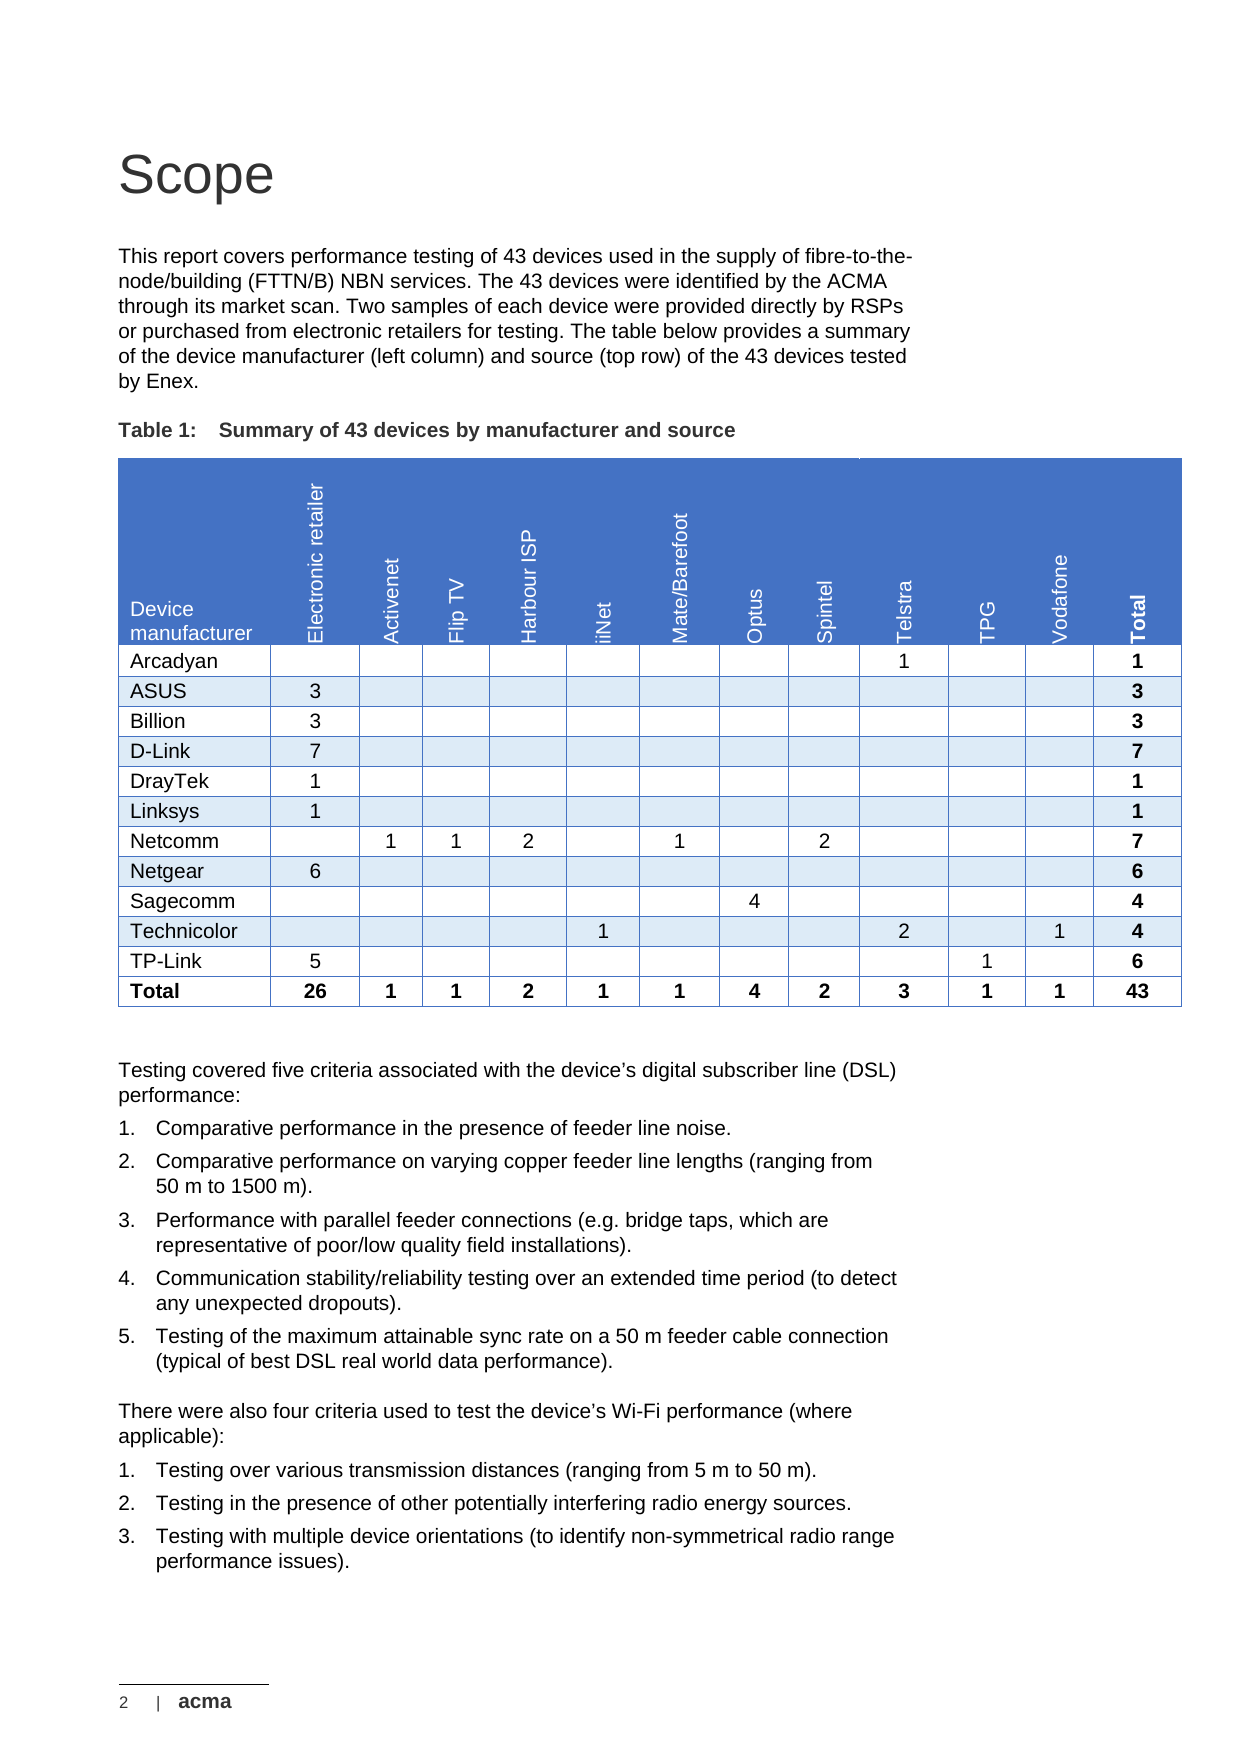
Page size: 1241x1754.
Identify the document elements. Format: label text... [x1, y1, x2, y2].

table_cell Arcadyan [119, 645, 270, 676]
table_cell [720, 797, 788, 826]
table_cell [423, 707, 489, 736]
table_cell 1 [271, 767, 359, 796]
table_cell [789, 707, 859, 736]
table_cell [1026, 677, 1093, 706]
table_cell 1 [1094, 797, 1181, 826]
table_cell [789, 947, 859, 976]
table_cell [789, 797, 859, 826]
table_cell [860, 797, 948, 826]
table_cell [567, 677, 639, 706]
list Testing over various transmission distances (ranging from 5 m to 50 m). [118, 1457, 917, 1482]
table_header Mate/Barefoot [640, 459, 719, 644]
table_cell 2 [860, 917, 948, 946]
table_cell [860, 737, 948, 766]
table_cell TP-Link [119, 947, 270, 976]
table_cell [860, 887, 948, 916]
table_cell [640, 947, 719, 976]
table_cell [271, 917, 359, 946]
list Performance with parallel feeder connections (e.g. bridge taps, which are representative of poor/low quality field installations). [118, 1207, 917, 1257]
table_cell 1 [1094, 767, 1181, 796]
table_cell [789, 737, 859, 766]
table_cell 43 [1094, 977, 1181, 1006]
table_cell [490, 797, 566, 826]
table_cell [567, 707, 639, 736]
table_cell 3 [860, 977, 948, 1006]
table_cell [789, 677, 859, 706]
table_cell [720, 677, 788, 706]
table_cell [720, 707, 788, 736]
table_cell [490, 917, 566, 946]
table_cell [423, 917, 489, 946]
table_cell 2 [789, 827, 859, 856]
table_cell [567, 947, 639, 976]
table_cell [567, 767, 639, 796]
table_cell [720, 767, 788, 796]
table_cell 7 [1094, 737, 1181, 766]
table_header Telstra [860, 458, 948, 644]
table_cell [490, 767, 566, 796]
table_cell [860, 857, 948, 886]
list Comparative performance on varying copper feeder line lengths (ranging from 50 m to 1500 m). [118, 1148, 917, 1198]
table_cell 1 [860, 645, 948, 676]
table_cell Total [119, 977, 270, 1006]
table_cell Billion [119, 707, 270, 736]
table_cell [949, 887, 1025, 916]
table_cell [640, 767, 719, 796]
table_cell 1 [1026, 977, 1093, 1006]
table_cell 1 [1094, 645, 1181, 676]
table_header Vodafone [1026, 458, 1093, 644]
table_cell [1026, 857, 1093, 886]
table_cell [640, 737, 719, 766]
table_cell [720, 827, 788, 856]
table_cell [949, 857, 1025, 886]
table_cell [720, 645, 788, 676]
table_cell D-Link [119, 737, 270, 766]
table_cell 1 [640, 977, 719, 1006]
table_cell 26 [271, 977, 359, 1006]
table_header Device manufacturer [119, 459, 270, 644]
table_cell [1026, 947, 1093, 976]
table_cell [789, 645, 859, 676]
table_cell [949, 645, 1025, 676]
table_cell [423, 737, 489, 766]
list Testing in the presence of other potentially interfering radio energy sources. [118, 1490, 917, 1515]
table_cell 4 [1094, 917, 1181, 946]
table_cell [640, 677, 719, 706]
table_cell [490, 645, 566, 676]
table_cell [1026, 797, 1093, 826]
table_cell 3 [1094, 707, 1181, 736]
table_cell [567, 887, 639, 916]
table_header Electronic retailer [271, 459, 359, 644]
table_cell [490, 947, 566, 976]
table_cell [720, 857, 788, 886]
table_cell 1 [1026, 917, 1093, 946]
table_cell [423, 767, 489, 796]
table_cell 4 [720, 977, 788, 1006]
table_cell [640, 797, 719, 826]
table_cell 6 [1094, 857, 1181, 886]
table_cell [423, 947, 489, 976]
table_cell [423, 677, 489, 706]
table_cell [1026, 827, 1093, 856]
table_cell Sagecomm [119, 887, 270, 916]
table_cell [567, 827, 639, 856]
table_cell [271, 827, 359, 856]
table_cell [423, 645, 489, 676]
table_cell 1 [360, 827, 422, 856]
table_cell 3 [271, 677, 359, 706]
table_cell [1026, 767, 1093, 796]
text There were also four criteria used to test the device’s Wi-Fi performance (where applicable): [118, 1398, 917, 1448]
table_cell [949, 797, 1025, 826]
table_cell [860, 827, 948, 856]
table_cell [360, 797, 422, 826]
table_cell Netgear [119, 857, 270, 886]
table_cell 7 [1094, 827, 1181, 856]
table_header iiNet [567, 458, 639, 644]
table_cell [490, 737, 566, 766]
table_cell 6 [271, 857, 359, 886]
list Communication stability/reliability testing over an extended time period (to detect any unexpected dropouts). [118, 1265, 917, 1315]
table_cell [1026, 645, 1093, 676]
table_cell 5 [271, 947, 359, 976]
table_cell [949, 707, 1025, 736]
table_cell [567, 857, 639, 886]
table_cell [860, 677, 948, 706]
table_cell Netcomm [119, 827, 270, 856]
table_cell [720, 917, 788, 946]
table_cell [789, 857, 859, 886]
table_cell 6 [1094, 947, 1181, 976]
table_cell 4 [1094, 887, 1181, 916]
table_cell DrayTek [119, 767, 270, 796]
table_cell [789, 917, 859, 946]
table_header Total [1093, 458, 1181, 644]
table_cell [567, 645, 639, 676]
table_cell 1 [640, 827, 719, 856]
list Testing with multiple device orientations (to identify non-symmetrical radio range performance issues). [118, 1523, 917, 1573]
table_cell Linksys [119, 797, 270, 826]
table_cell [789, 767, 859, 796]
table_cell 7 [271, 737, 359, 766]
table_cell 1 [567, 917, 639, 946]
table_cell 1 [360, 977, 422, 1006]
table_cell [360, 767, 422, 796]
table_cell [490, 707, 566, 736]
table_cell 1 [567, 977, 639, 1006]
list Comparative performance in the presence of feeder line noise. [118, 1115, 917, 1140]
table_cell 1 [423, 827, 489, 856]
table_header Harbour ISP [490, 458, 567, 644]
table_cell [949, 737, 1025, 766]
table_cell [360, 645, 422, 676]
table_cell [949, 767, 1025, 796]
table_header TPG [948, 458, 1026, 644]
table_cell 2 [789, 977, 859, 1006]
table_cell ASUS [119, 677, 270, 706]
table_cell [271, 887, 359, 916]
table_cell [1026, 707, 1093, 736]
table_cell [1026, 737, 1093, 766]
table_cell [567, 737, 639, 766]
table_header Activenet [360, 459, 422, 644]
table_cell [860, 707, 948, 736]
table_header Spintel [789, 458, 859, 644]
text Testing covered five criteria associated with the device’s digital subscriber line (DSL) performance: [118, 1057, 917, 1107]
table_cell [360, 677, 422, 706]
table_cell 1 [423, 977, 489, 1006]
table_header Optus [720, 458, 789, 644]
table_cell [860, 947, 948, 976]
table_cell [360, 707, 422, 736]
table_cell 3 [271, 707, 359, 736]
table_cell [423, 887, 489, 916]
table_cell [567, 797, 639, 826]
table_cell [640, 887, 719, 916]
text Summary of 43 devices by manufacturer and source [118, 417, 917, 441]
table_cell 1 [949, 977, 1025, 1006]
table_cell [490, 677, 566, 706]
table_cell [720, 947, 788, 976]
table_cell [360, 887, 422, 916]
table_cell [949, 827, 1025, 856]
subtitle Scope [118, 148, 917, 205]
table_cell Technicolor [119, 917, 270, 946]
table_cell 1 [949, 947, 1025, 976]
table_cell [949, 677, 1025, 706]
table_cell [360, 947, 422, 976]
table_cell [360, 857, 422, 886]
table_cell [271, 645, 359, 676]
table_cell 3 [1094, 677, 1181, 706]
table_header Flip TV [423, 459, 489, 644]
table_cell [949, 917, 1025, 946]
text This report covers performance testing of 43 devices used in the supply of fibre-to-the-node/building (FTTN/B) NBN services. The 43 devices were identified by the ACMA through its market scan. Two samples of each device were provided directly by RSPs or purchased from electronic retailers for testing. The table below provides a summary of the device manufacturer (left column) and source (top row) of the 43 devices tested by Enex. [118, 242, 917, 392]
table_cell 2 [490, 977, 566, 1006]
table_cell 1 [271, 797, 359, 826]
table_cell [360, 917, 422, 946]
table_cell [423, 857, 489, 886]
table_cell [640, 707, 719, 736]
table_cell [860, 767, 948, 796]
table_cell [640, 917, 719, 946]
table_cell [789, 887, 859, 916]
table_cell [720, 737, 788, 766]
table_cell 4 [720, 887, 788, 916]
table_cell [360, 737, 422, 766]
table_cell [1026, 887, 1093, 916]
table_cell [490, 857, 566, 886]
table_cell [423, 797, 489, 826]
list Testing of the maximum attainable sync rate on a 50 m feeder cable connection (typical of best DSL real world data performance). [118, 1323, 917, 1373]
table_cell [640, 857, 719, 886]
table_cell [640, 645, 719, 676]
table_cell [490, 887, 566, 916]
table_cell 2 [490, 827, 566, 856]
